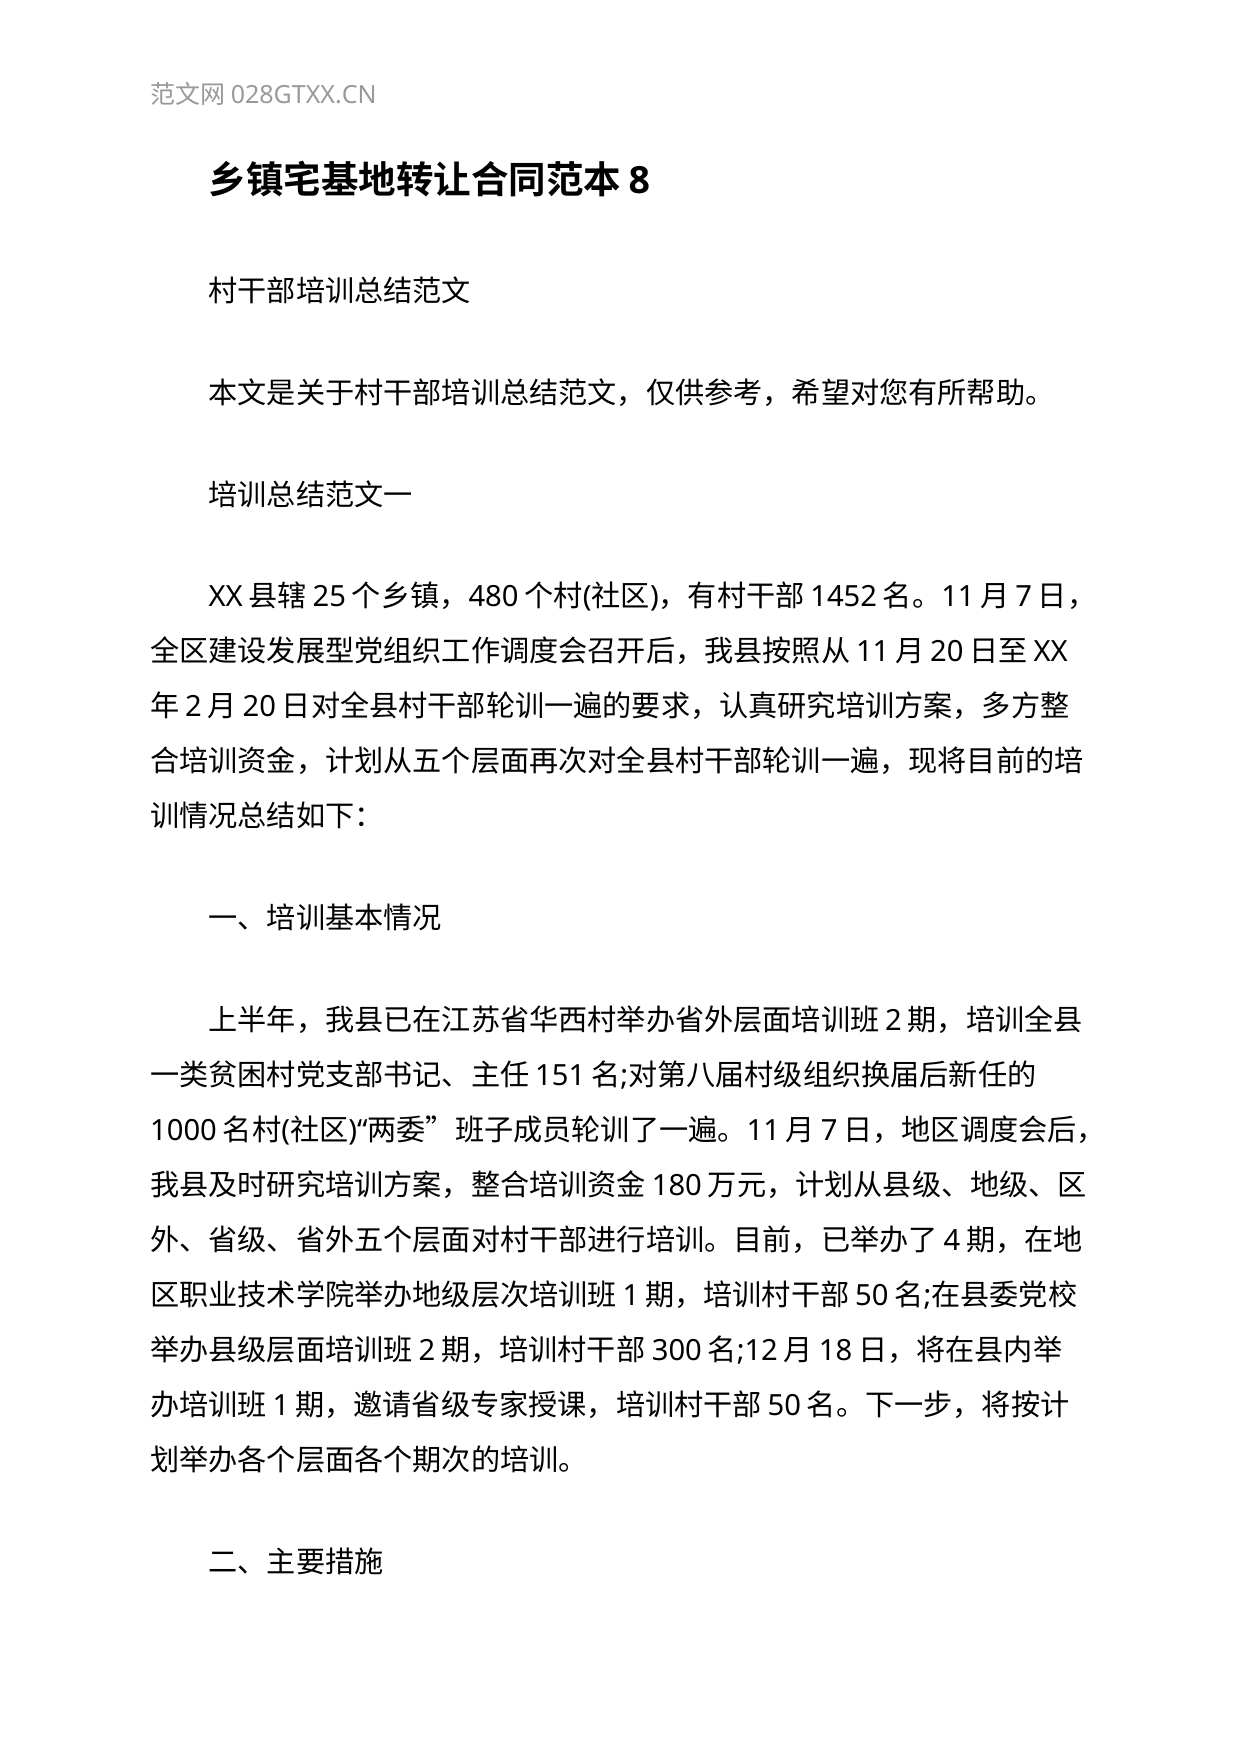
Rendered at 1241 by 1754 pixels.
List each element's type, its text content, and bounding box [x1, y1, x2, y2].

text 本文是关于村干部培训总结范文，仅供参考，希望对您有所帮助。 [150, 369, 1090, 412]
text 培训总结范文一 [150, 471, 1090, 513]
text 村干部培训总结范文 [150, 268, 1090, 310]
text 上半年，我县已在江苏省华西村举办省外层面培训班2期，培训全县一类贫困村党支部书记、主任151名;对第八届村级组织换届后新任的1000名村(社区)“两委”班子成员轮训了一遍。11月7日，地区调度会后，我县及时研究培训方案，整合培训资金180万元，计划从县级、地级、区外、省级、省外五个层面对村干部进行培训。目前，已举办了4期，在地区职业技术学院举办地级层次培训班1期，培训村干部50名;在县委党校举办县级层面培训班2期，培训村干部 300名;12月18日，将在县内举办培训班1期，邀请省级专家授课，培训村干部50名。下一步，将按计划举办各个层面各个期次的培训。 [150, 996, 1090, 1479]
text 一、培训基本情况 [150, 894, 1090, 937]
text 乡镇宅基地转让合同范本8 [150, 150, 1090, 204]
text 二、主要措施 [150, 1538, 1090, 1580]
text XX县辖25个乡镇，480个村(社区)，有村干部1452名。11月7日，全区建设发展型党组织工作调度会召开后，我县按照从11月20日至XX年2月20日对全县村干部轮训一遍的要求，认真研究培训方案，多方整合培训资金，计划从五个层面再次对全县村干部轮训一遍，现将目前的培训情况总结如下： [150, 573, 1090, 835]
